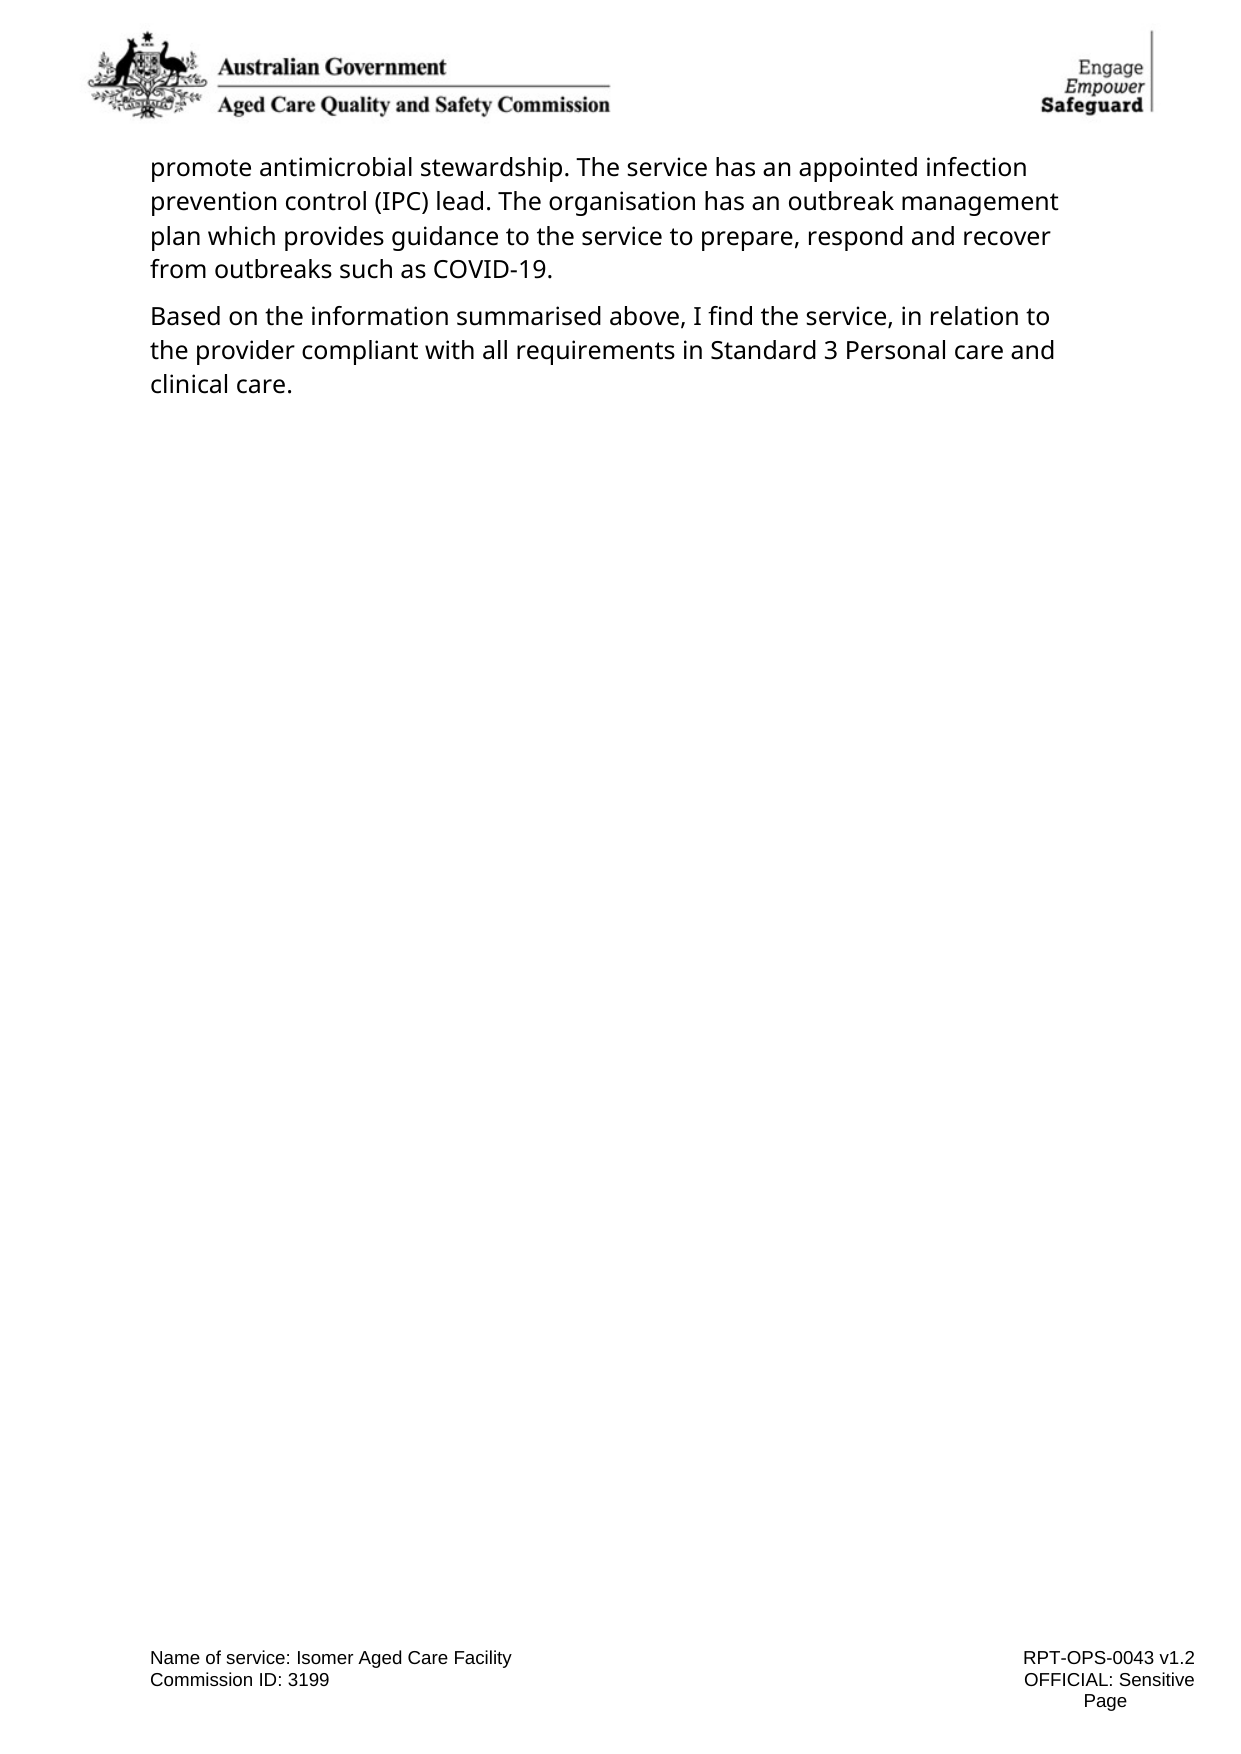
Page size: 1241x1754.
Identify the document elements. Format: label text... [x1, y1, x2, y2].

picture [0, 23, 1241, 131]
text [150, 150, 1090, 286]
text Based on the information summarised above, I find the service, in relation to the provider compliant with all requirements in Standard 3 Personal care and clinical care. [150, 299, 1090, 401]
